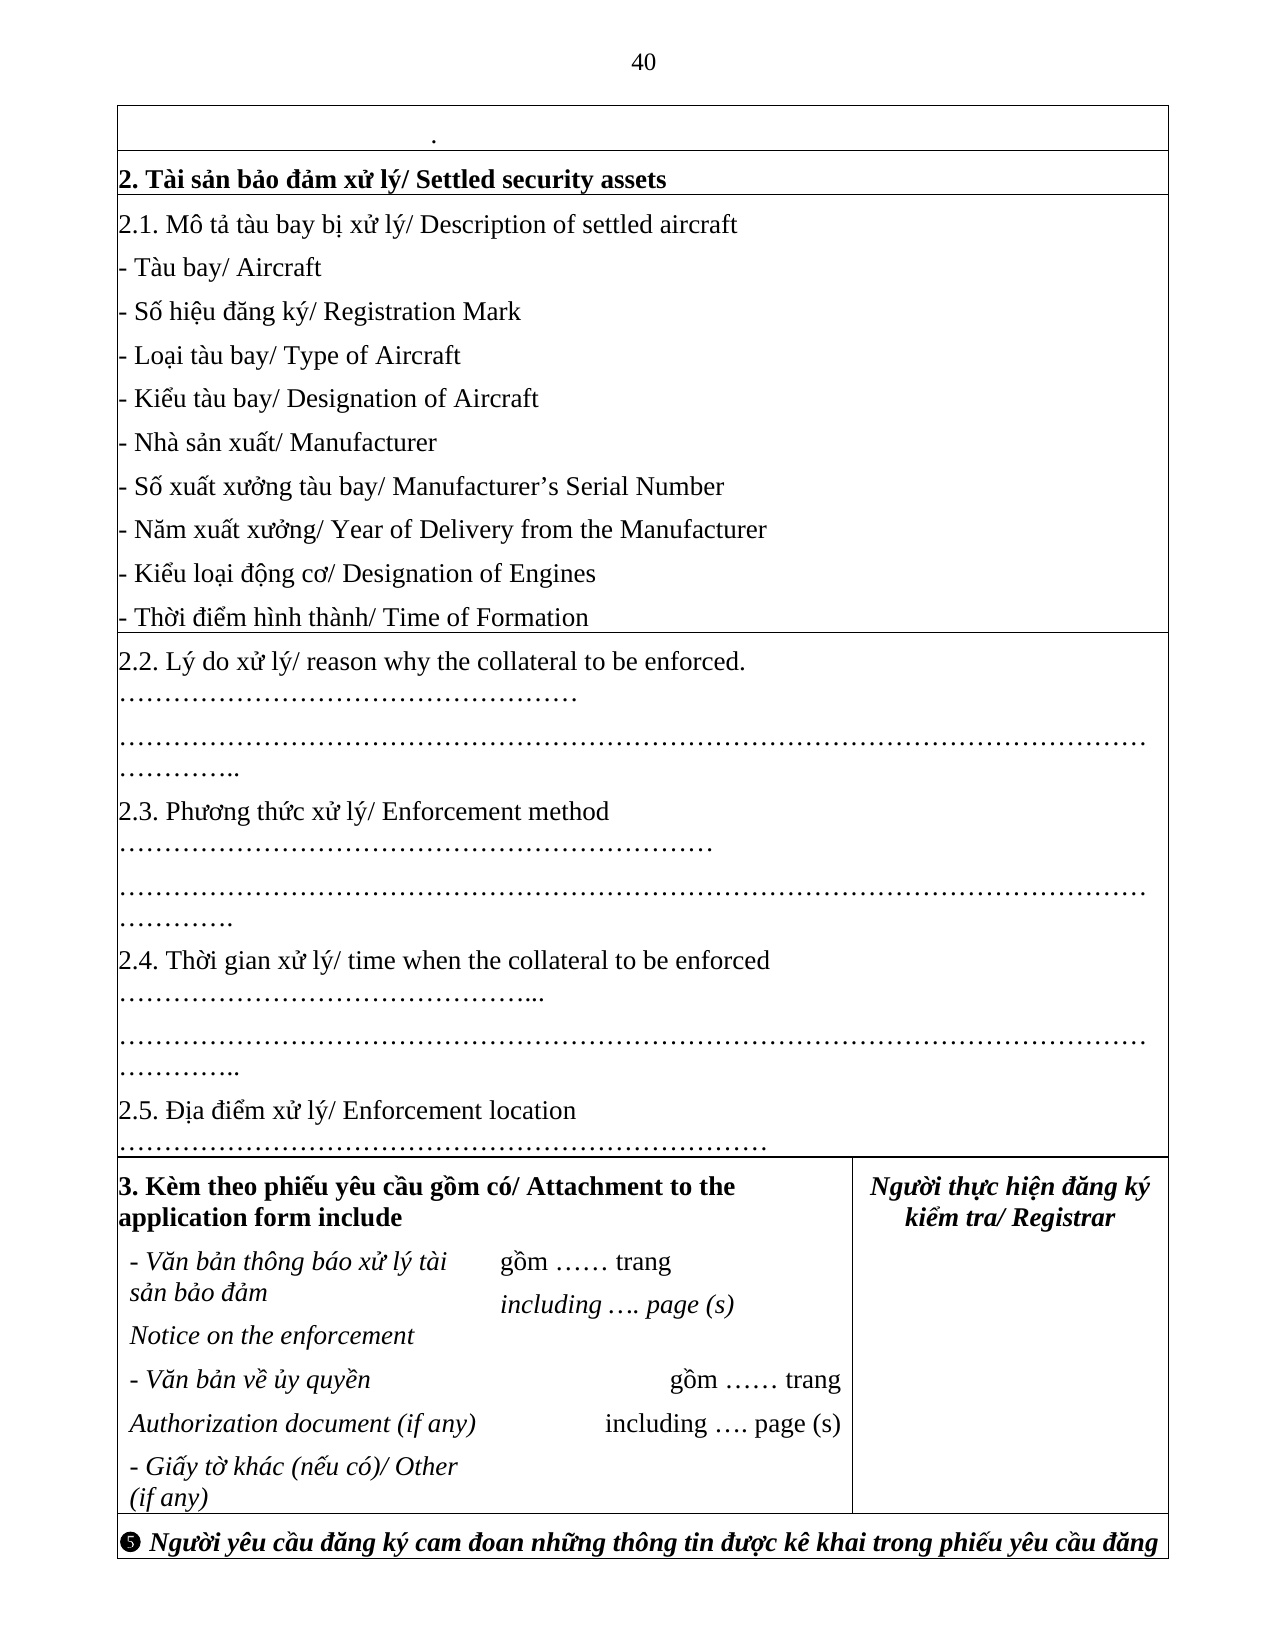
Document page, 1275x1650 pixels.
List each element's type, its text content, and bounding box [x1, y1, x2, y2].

table_cell [118, 106, 1168, 149]
table_cell Người thực hiện đăng ký kiểm tra/ Registrar [853, 1158, 1168, 1513]
table_cell 2. Tài sản bảo đảm xử lý/ Settled security assets [118, 151, 1168, 194]
table_cell 2.2. Lý do xử lý/ reason why the collateral to be enforced. …………………………………………… ……………………………………………………………………………………………………………….. 2.3. Phương thức xử lý/ Enforcement method ………………………………………………………… ………………………………………………………………………………………………………………. 2.4. Thời gian xử lý/ time when the collateral to be enforced ………………………………………... ……………………………………………………………………………………………………………….. 2.5. Địa điểm xử lý/ Enforcement location ……………………………………………………………… [118, 633, 1168, 1156]
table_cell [118, 1514, 1168, 1558]
table_cell 2.1. Mô tả tàu bay bị xử lý/ Description of settled aircraft - Tàu bay/ Aircraft - Số hiệu đăng ký/ Registration Mark - Loại tàu bay/ Type of Aircraft - Kiểu tàu bay/ Designation of Aircraft - Nhà sản xuất/ Manufacturer - Số xuất xưởng tàu bay/ Manufacturer’s Serial Number - Năm xuất xưởng/ Year of Delivery from the Manufacturer - Kiểu loại động cơ/ Designation of Engines - Thời điểm hình thành/ Time of Formation [118, 195, 1168, 632]
table_cell 3. Kèm theo phiếu yêu cầu gồm có/ Attachment to the application form include [118, 1158, 852, 1513]
